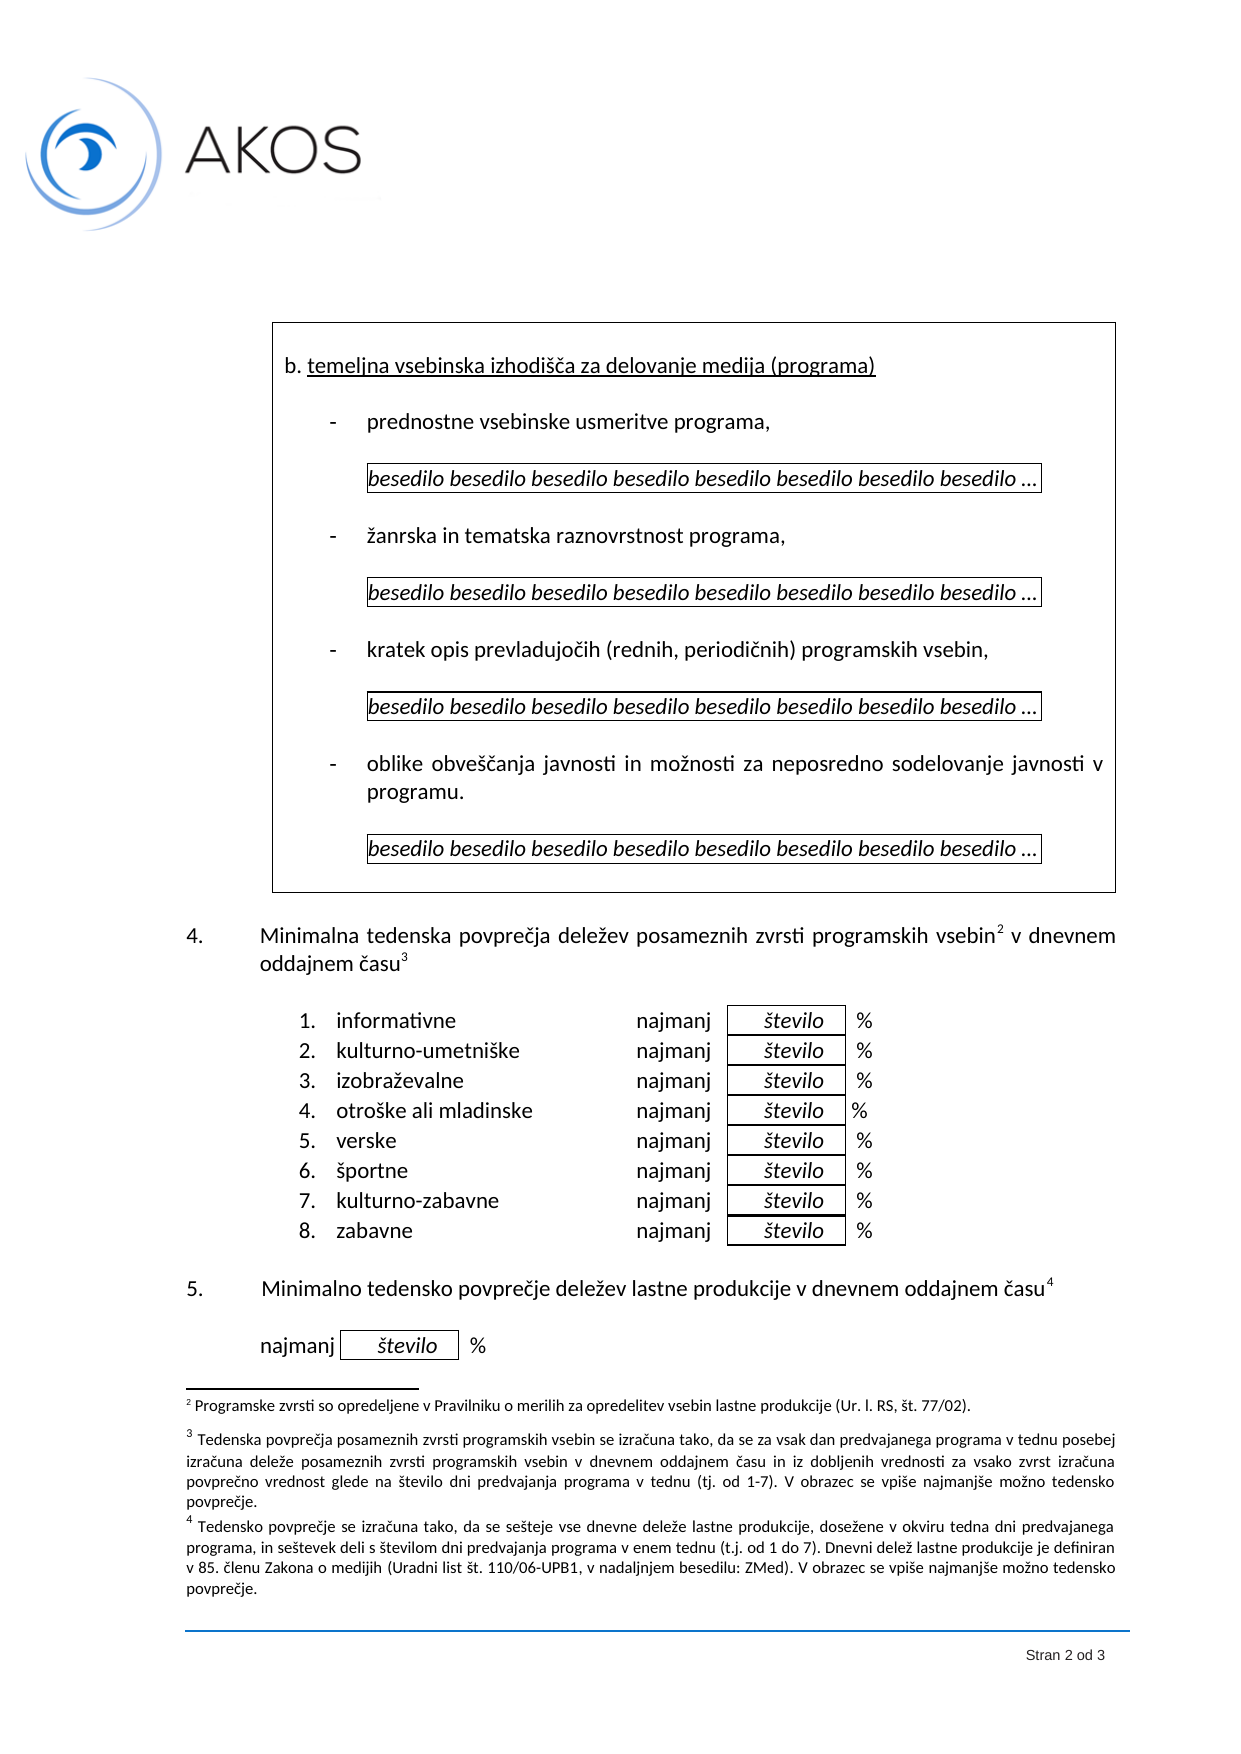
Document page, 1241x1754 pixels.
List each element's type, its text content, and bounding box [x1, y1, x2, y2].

list kulturno-zabavne najmanj število % [728, 1186, 845, 1214]
list kulturno-zabavne najmanj število % [298, 1185, 727, 1216]
text 5. Minimalno tedensko povprečje deležev lastne produkcije v dnevnem oddajnem času [186, 1274, 1116, 1302]
list športne najmanj število % [298, 1155, 727, 1185]
text najmanj število % [459, 1330, 1116, 1360]
list izobraževalne najmanj število % [298, 1065, 727, 1095]
list kulturno-umetniške najmanj število % [846, 1035, 1116, 1065]
list otroške ali mladinske najmanj število % [298, 1095, 727, 1125]
text najmanj število % [341, 1331, 458, 1359]
list verske najmanj število % [298, 1125, 727, 1155]
list kulturno-umetniške najmanj število % [298, 1035, 727, 1065]
list kulturno-umetniške najmanj število % [728, 1036, 845, 1064]
list otroške ali mladinske najmanj število % [846, 1095, 1116, 1125]
list izobraževalne najmanj število % [846, 1065, 1116, 1095]
list verske najmanj število % [846, 1125, 1116, 1155]
list športne najmanj število % [846, 1155, 1116, 1185]
list izobraževalne najmanj število % [728, 1066, 845, 1094]
list verske najmanj število % [728, 1126, 845, 1154]
list informativne najmanj število % [846, 1005, 1116, 1035]
list zabavne najmanj število % [728, 1217, 845, 1244]
list otroške ali mladinske najmanj število % [728, 1096, 845, 1124]
list informativne najmanj število % [298, 1005, 727, 1035]
text najmanj število % [260, 1330, 340, 1360]
list zabavne najmanj število % [298, 1216, 727, 1246]
table_cell b. temeljna vsebinska izhodišča za delovanje medija (programa) prednostne vsebinske usmeritve programa, besedilo besedilo besedilo besedilo besedilo besedilo besedilo besedilo … žanrska in tematska raznovrstnost programa, besedilo besedilo besedilo besedilo besedilo besedilo besedilo besedilo … kratek opis prevladujočih (rednih, periodičnih) programskih vsebin, besedilo besedilo besedilo besedilo besedilo besedilo besedilo besedilo … oblike obveščanja javnosti in možnosti za neposredno sodelovanje javnosti v programu. besedilo besedilo besedilo besedilo besedilo besedilo besedilo besedilo … [273, 323, 1115, 892]
list zabavne najmanj število % [846, 1216, 1116, 1246]
list športne najmanj število % [728, 1156, 845, 1184]
picture [23, 73, 385, 235]
text 4. Minimalna tedenska povprečja deležev posameznih zvrsti programskih vsebin v dnevnem oddajnem času [186, 921, 1116, 977]
list kulturno-zabavne najmanj število % [846, 1185, 1116, 1216]
list informativne najmanj število % [728, 1006, 845, 1034]
